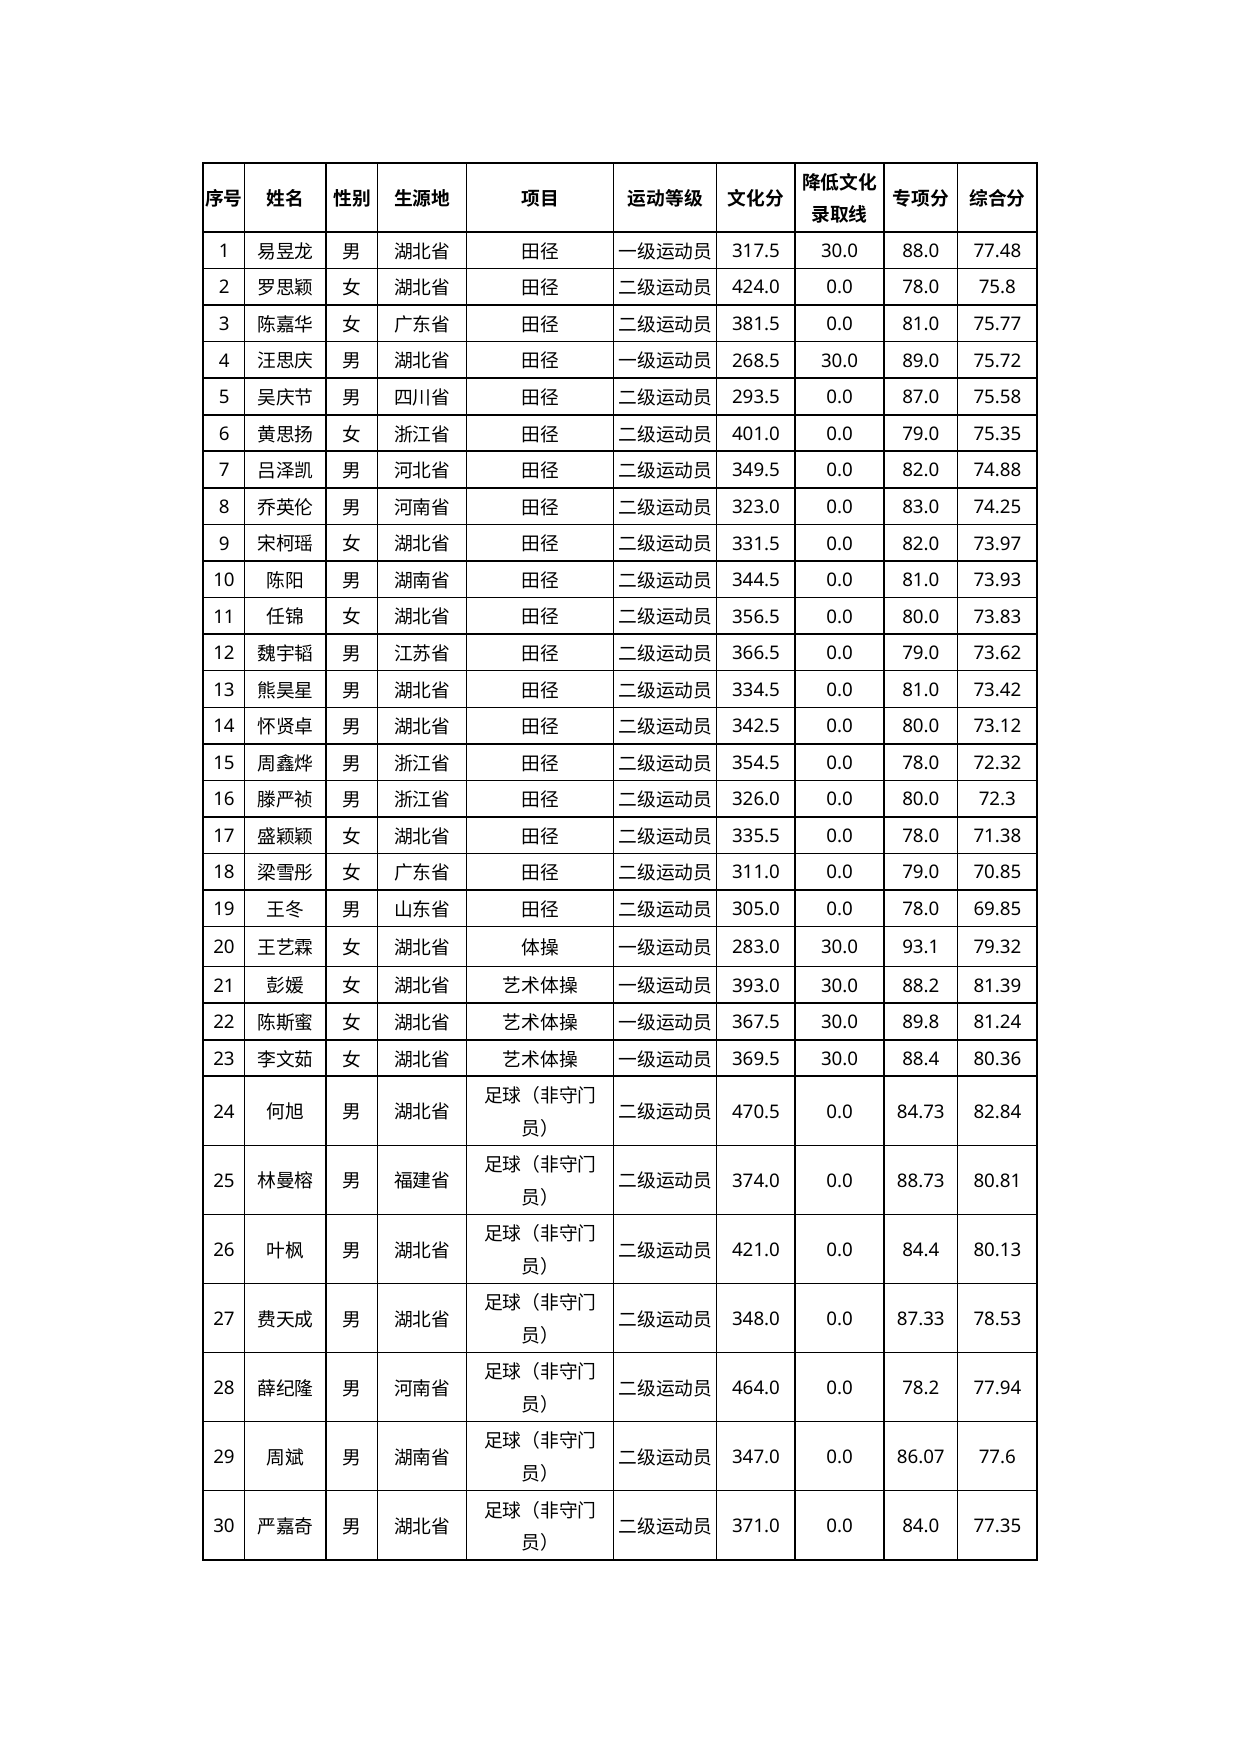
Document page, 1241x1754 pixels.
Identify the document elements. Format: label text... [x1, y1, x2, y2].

table_cell 421.0 [717, 1215, 794, 1283]
table_cell 彭媛 [245, 967, 325, 1002]
table_cell 72.3 [958, 781, 1036, 816]
table_cell 1 [204, 233, 244, 268]
table_cell 317.5 [717, 233, 794, 268]
table_cell 田径 [467, 489, 613, 523]
table_cell 严嘉奇 [245, 1491, 325, 1559]
table_cell 89.8 [885, 1004, 957, 1039]
table_cell 0.0 [796, 781, 883, 816]
table_cell 354.5 [717, 745, 794, 779]
table_cell 女 [327, 927, 377, 966]
table_cell 二级运动员 [614, 635, 716, 670]
table_header 文化分 [717, 164, 794, 231]
table_cell 熊昊星 [245, 671, 325, 706]
table_cell 男 [327, 1353, 377, 1421]
table_header 姓名 [245, 164, 325, 231]
table_cell 0.0 [796, 635, 883, 670]
table_cell 82.0 [885, 452, 957, 487]
table_cell 女 [327, 1041, 377, 1075]
table_cell 21 [204, 967, 244, 1002]
table_cell 足球（非守门员） [467, 1422, 613, 1490]
table_cell 82.0 [885, 525, 957, 560]
table_cell 305.0 [717, 891, 794, 926]
table_cell 78.2 [885, 1353, 957, 1421]
table_cell 二级运动员 [614, 598, 716, 633]
table_cell 75.58 [958, 379, 1036, 414]
table_cell 5 [204, 379, 244, 414]
table_cell 田径 [467, 818, 613, 853]
table_cell 男 [327, 1077, 377, 1144]
table_cell 323.0 [717, 489, 794, 523]
table_cell 84.73 [885, 1077, 957, 1144]
table_cell 二级运动员 [614, 489, 716, 523]
table_cell 田径 [467, 598, 613, 633]
table_cell 0.0 [796, 525, 883, 560]
table_cell 26 [204, 1215, 244, 1283]
table_cell 二级运动员 [614, 854, 716, 889]
table_cell 93.1 [885, 927, 957, 966]
table_cell 二级运动员 [614, 379, 716, 414]
table_cell 湖北省 [378, 1491, 466, 1559]
table_cell 二级运动员 [614, 416, 716, 450]
table_cell 75.72 [958, 342, 1036, 377]
table_cell 二级运动员 [614, 269, 716, 304]
table_cell 吕泽凯 [245, 452, 325, 487]
table_cell 3 [204, 306, 244, 341]
table_cell 11 [204, 598, 244, 633]
table_cell 78.53 [958, 1284, 1036, 1352]
table_cell 73.12 [958, 708, 1036, 743]
table_cell 浙江省 [378, 745, 466, 779]
table_cell 男 [327, 379, 377, 414]
table_cell 22 [204, 1004, 244, 1039]
table_cell 二级运动员 [614, 1284, 716, 1352]
table_cell 326.0 [717, 781, 794, 816]
table_cell 0.0 [796, 818, 883, 853]
table_cell 二级运动员 [614, 708, 716, 743]
table_cell 348.0 [717, 1284, 794, 1352]
table_cell 浙江省 [378, 781, 466, 816]
table_cell 0.0 [796, 306, 883, 341]
table_cell 30.0 [796, 927, 883, 966]
table_cell 怀贤卓 [245, 708, 325, 743]
table_cell 湖北省 [378, 818, 466, 853]
table_cell 陈阳 [245, 562, 325, 597]
table_cell 0.0 [796, 1215, 883, 1283]
table_cell 易昱龙 [245, 233, 325, 268]
table_cell 79.32 [958, 927, 1036, 966]
table_cell 湖南省 [378, 562, 466, 597]
table_cell 17 [204, 818, 244, 853]
table_cell 470.5 [717, 1077, 794, 1144]
table_cell 女 [327, 306, 377, 341]
table_cell 74.25 [958, 489, 1036, 523]
table_cell 陈斯蜜 [245, 1004, 325, 1039]
table_cell 78.0 [885, 891, 957, 926]
table_cell 一级运动员 [614, 1004, 716, 1039]
table_cell 女 [327, 416, 377, 450]
table_cell 81.24 [958, 1004, 1036, 1039]
table_cell 田径 [467, 635, 613, 670]
table_cell 80.0 [885, 708, 957, 743]
table_cell 足球（非守门员） [467, 1146, 613, 1213]
table_cell 311.0 [717, 854, 794, 889]
table_cell 4 [204, 342, 244, 377]
table_cell 24 [204, 1077, 244, 1144]
table_cell 河北省 [378, 452, 466, 487]
table_cell 体操 [467, 927, 613, 966]
table_cell 田径 [467, 781, 613, 816]
table_cell 87.0 [885, 379, 957, 414]
table_cell 0.0 [796, 562, 883, 597]
table_cell 二级运动员 [614, 818, 716, 853]
table_cell 一级运动员 [614, 927, 716, 966]
table_cell 二级运动员 [614, 1491, 716, 1559]
table_cell 二级运动员 [614, 1422, 716, 1490]
table_cell 87.33 [885, 1284, 957, 1352]
table_cell 田径 [467, 891, 613, 926]
table_cell 75.77 [958, 306, 1036, 341]
table_cell 0.0 [796, 598, 883, 633]
table_cell 88.2 [885, 967, 957, 1002]
table_cell 一级运动员 [614, 1041, 716, 1075]
table_cell 田径 [467, 562, 613, 597]
table_cell 20 [204, 927, 244, 966]
table_cell 81.0 [885, 562, 957, 597]
table_cell 田径 [467, 708, 613, 743]
table_cell 男 [327, 1284, 377, 1352]
table_cell 湖北省 [378, 342, 466, 377]
table_cell 80.0 [885, 781, 957, 816]
table_cell 男 [327, 1422, 377, 1490]
table_cell 77.94 [958, 1353, 1036, 1421]
table_cell 湖北省 [378, 525, 466, 560]
table_cell 80.13 [958, 1215, 1036, 1283]
table_cell 78.0 [885, 745, 957, 779]
table_cell 周鑫烨 [245, 745, 325, 779]
table_cell 0.0 [796, 1422, 883, 1490]
table_cell 二级运动员 [614, 891, 716, 926]
table_cell 88.0 [885, 233, 957, 268]
table_cell 湖北省 [378, 671, 466, 706]
table_cell 369.5 [717, 1041, 794, 1075]
table_cell 71.38 [958, 818, 1036, 853]
table_cell 湖北省 [378, 233, 466, 268]
table_cell 0.0 [796, 1077, 883, 1144]
table_header 生源地 [378, 164, 466, 231]
table_cell 342.5 [717, 708, 794, 743]
table_cell 73.83 [958, 598, 1036, 633]
table_cell 74.88 [958, 452, 1036, 487]
table_cell 周斌 [245, 1422, 325, 1490]
table_cell 一级运动员 [614, 233, 716, 268]
table_cell 男 [327, 671, 377, 706]
table_cell 湖北省 [378, 967, 466, 1002]
table_cell 464.0 [717, 1353, 794, 1421]
table_cell 男 [327, 781, 377, 816]
table_cell 任锦 [245, 598, 325, 633]
table_cell 23 [204, 1041, 244, 1075]
table_cell 0.0 [796, 1353, 883, 1421]
table_cell 足球（非守门员） [467, 1353, 613, 1421]
table_cell 293.5 [717, 379, 794, 414]
table_cell 88.4 [885, 1041, 957, 1075]
table_cell 田径 [467, 306, 613, 341]
table_cell 湖北省 [378, 1077, 466, 1144]
table_cell 30 [204, 1491, 244, 1559]
table_cell 男 [327, 891, 377, 926]
table_cell 80.81 [958, 1146, 1036, 1213]
table_cell 81.0 [885, 306, 957, 341]
table_cell 29 [204, 1422, 244, 1490]
table_cell 14 [204, 708, 244, 743]
table_cell 81.39 [958, 967, 1036, 1002]
table_cell 魏宇韬 [245, 635, 325, 670]
table_cell 男 [327, 1215, 377, 1283]
table_cell 424.0 [717, 269, 794, 304]
table_cell 吴庆节 [245, 379, 325, 414]
table_cell 田径 [467, 525, 613, 560]
table_cell 田径 [467, 379, 613, 414]
table_cell 林曼榕 [245, 1146, 325, 1213]
table_cell 二级运动员 [614, 525, 716, 560]
table_cell 二级运动员 [614, 671, 716, 706]
table_cell 349.5 [717, 452, 794, 487]
table_header 运动等级 [614, 164, 716, 231]
table_cell 乔英伦 [245, 489, 325, 523]
table_cell 男 [327, 635, 377, 670]
table_cell 88.73 [885, 1146, 957, 1213]
table_cell 10 [204, 562, 244, 597]
table_cell 356.5 [717, 598, 794, 633]
table_cell 77.35 [958, 1491, 1036, 1559]
table_cell 0.0 [796, 1491, 883, 1559]
table_cell 371.0 [717, 1491, 794, 1559]
table_cell 0.0 [796, 379, 883, 414]
table_cell 0.0 [796, 745, 883, 779]
table_cell 86.07 [885, 1422, 957, 1490]
table_cell 344.5 [717, 562, 794, 597]
table_cell 湖北省 [378, 927, 466, 966]
table_cell 湖北省 [378, 1215, 466, 1283]
table_cell 75.8 [958, 269, 1036, 304]
table_cell 70.85 [958, 854, 1036, 889]
table_cell 女 [327, 818, 377, 853]
table_cell 陈嘉华 [245, 306, 325, 341]
table_cell 湖南省 [378, 1422, 466, 1490]
table_cell 30.0 [796, 1004, 883, 1039]
table_cell 男 [327, 342, 377, 377]
table_cell 0.0 [796, 489, 883, 523]
table_header 序号 [204, 164, 244, 231]
table_cell 女 [327, 269, 377, 304]
table_cell 331.5 [717, 525, 794, 560]
table_cell 0.0 [796, 671, 883, 706]
table_cell 湖北省 [378, 269, 466, 304]
table_cell 河南省 [378, 489, 466, 523]
table_cell 16 [204, 781, 244, 816]
table_cell 湖北省 [378, 1284, 466, 1352]
table_cell 7 [204, 452, 244, 487]
table_cell 75.35 [958, 416, 1036, 450]
table_header 专项分 [885, 164, 957, 231]
table_cell 四川省 [378, 379, 466, 414]
table_cell 广东省 [378, 306, 466, 341]
table_cell 0.0 [796, 891, 883, 926]
table_header 降低文化 录取线 [796, 164, 883, 231]
table_cell 足球（非守门员） [467, 1077, 613, 1144]
table_cell 二级运动员 [614, 1077, 716, 1144]
table_cell 湖北省 [378, 1004, 466, 1039]
table_cell 山东省 [378, 891, 466, 926]
table_cell 73.62 [958, 635, 1036, 670]
table_cell 费天成 [245, 1284, 325, 1352]
table_cell 二级运动员 [614, 452, 716, 487]
table_cell 二级运动员 [614, 745, 716, 779]
table_cell 78.0 [885, 818, 957, 853]
table_cell 25 [204, 1146, 244, 1213]
table_cell 李文茹 [245, 1041, 325, 1075]
table_cell 268.5 [717, 342, 794, 377]
table_cell 89.0 [885, 342, 957, 377]
table_cell 374.0 [717, 1146, 794, 1213]
table_cell 薛纪隆 [245, 1353, 325, 1421]
table_cell 浙江省 [378, 416, 466, 450]
table_cell 广东省 [378, 854, 466, 889]
table_cell 一级运动员 [614, 967, 716, 1002]
table_cell 艺术体操 [467, 1004, 613, 1039]
table_cell 15 [204, 745, 244, 779]
table_cell 0.0 [796, 854, 883, 889]
table_cell 73.93 [958, 562, 1036, 597]
table_cell 335.5 [717, 818, 794, 853]
table_cell 84.0 [885, 1491, 957, 1559]
table_cell 80.0 [885, 598, 957, 633]
table_cell 男 [327, 1491, 377, 1559]
table_cell 283.0 [717, 927, 794, 966]
table_cell 0.0 [796, 452, 883, 487]
table_cell 女 [327, 525, 377, 560]
table_header 综合分 [958, 164, 1036, 231]
table_cell 2 [204, 269, 244, 304]
table_cell 80.36 [958, 1041, 1036, 1075]
table_cell 二级运动员 [614, 1215, 716, 1283]
table_cell 男 [327, 452, 377, 487]
table_cell 0.0 [796, 708, 883, 743]
table_cell 72.32 [958, 745, 1036, 779]
table_cell 女 [327, 1004, 377, 1039]
table_cell 83.0 [885, 489, 957, 523]
table_cell 湖北省 [378, 598, 466, 633]
table_cell 0.0 [796, 1146, 883, 1213]
table_cell 田径 [467, 416, 613, 450]
table_cell 田径 [467, 269, 613, 304]
table_cell 宋柯瑶 [245, 525, 325, 560]
table_cell 女 [327, 854, 377, 889]
table_cell 二级运动员 [614, 1353, 716, 1421]
table_cell 王艺霖 [245, 927, 325, 966]
table_cell 366.5 [717, 635, 794, 670]
table_cell 0.0 [796, 416, 883, 450]
table_cell 0.0 [796, 1284, 883, 1352]
table_cell 79.0 [885, 854, 957, 889]
table_cell 男 [327, 745, 377, 779]
table_cell 二级运动员 [614, 1146, 716, 1213]
table_cell 79.0 [885, 416, 957, 450]
table_cell 梁雪彤 [245, 854, 325, 889]
table_cell 30.0 [796, 233, 883, 268]
table_header 项目 [467, 164, 613, 231]
table_cell 81.0 [885, 671, 957, 706]
table_cell 79.0 [885, 635, 957, 670]
table_cell 12 [204, 635, 244, 670]
table_cell 足球（非守门员） [467, 1215, 613, 1283]
table_cell 女 [327, 598, 377, 633]
table_cell 何旭 [245, 1077, 325, 1144]
table_cell 田径 [467, 854, 613, 889]
table_cell 9 [204, 525, 244, 560]
table_cell 男 [327, 708, 377, 743]
table_cell 江苏省 [378, 635, 466, 670]
table_cell 盛颖颖 [245, 818, 325, 853]
table_cell 78.0 [885, 269, 957, 304]
table_cell 艺术体操 [467, 967, 613, 1002]
table_cell 艺术体操 [467, 1041, 613, 1075]
table_cell 王冬 [245, 891, 325, 926]
table_cell 27 [204, 1284, 244, 1352]
table_cell 足球（非守门员） [467, 1284, 613, 1352]
table_cell 田径 [467, 342, 613, 377]
table_cell 黄思扬 [245, 416, 325, 450]
table_cell 73.97 [958, 525, 1036, 560]
table_header 性别 [327, 164, 377, 231]
table_cell 19 [204, 891, 244, 926]
table_cell 367.5 [717, 1004, 794, 1039]
table_cell 田径 [467, 233, 613, 268]
table_cell 一级运动员 [614, 342, 716, 377]
table_cell 男 [327, 562, 377, 597]
table_cell 401.0 [717, 416, 794, 450]
table_cell 28 [204, 1353, 244, 1421]
table_cell 罗思颖 [245, 269, 325, 304]
table_cell 84.4 [885, 1215, 957, 1283]
table_cell 男 [327, 489, 377, 523]
table_cell 69.85 [958, 891, 1036, 926]
table_cell 8 [204, 489, 244, 523]
table_cell 汪思庆 [245, 342, 325, 377]
table_cell 湖北省 [378, 1041, 466, 1075]
table_cell 334.5 [717, 671, 794, 706]
table_cell 足球（非守门员） [467, 1491, 613, 1559]
table_cell 二级运动员 [614, 306, 716, 341]
table_cell 河南省 [378, 1353, 466, 1421]
table_cell 393.0 [717, 967, 794, 1002]
table_cell 73.42 [958, 671, 1036, 706]
table_cell 男 [327, 233, 377, 268]
table_cell 二级运动员 [614, 781, 716, 816]
table_cell 女 [327, 967, 377, 1002]
table_cell 82.84 [958, 1077, 1036, 1144]
table_cell 30.0 [796, 1041, 883, 1075]
table_cell 田径 [467, 671, 613, 706]
table_cell 滕严祯 [245, 781, 325, 816]
table_cell 77.6 [958, 1422, 1036, 1490]
table_cell 6 [204, 416, 244, 450]
table_cell 30.0 [796, 342, 883, 377]
table_cell 347.0 [717, 1422, 794, 1490]
table_cell 福建省 [378, 1146, 466, 1213]
table_cell 381.5 [717, 306, 794, 341]
table_cell 18 [204, 854, 244, 889]
table_cell 13 [204, 671, 244, 706]
table_cell 二级运动员 [614, 562, 716, 597]
table_cell 湖北省 [378, 708, 466, 743]
table_cell 0.0 [796, 269, 883, 304]
table_cell 男 [327, 1146, 377, 1213]
table_cell 田径 [467, 745, 613, 779]
table_cell 30.0 [796, 967, 883, 1002]
table_cell 77.48 [958, 233, 1036, 268]
table_cell 叶枫 [245, 1215, 325, 1283]
table_cell 田径 [467, 452, 613, 487]
